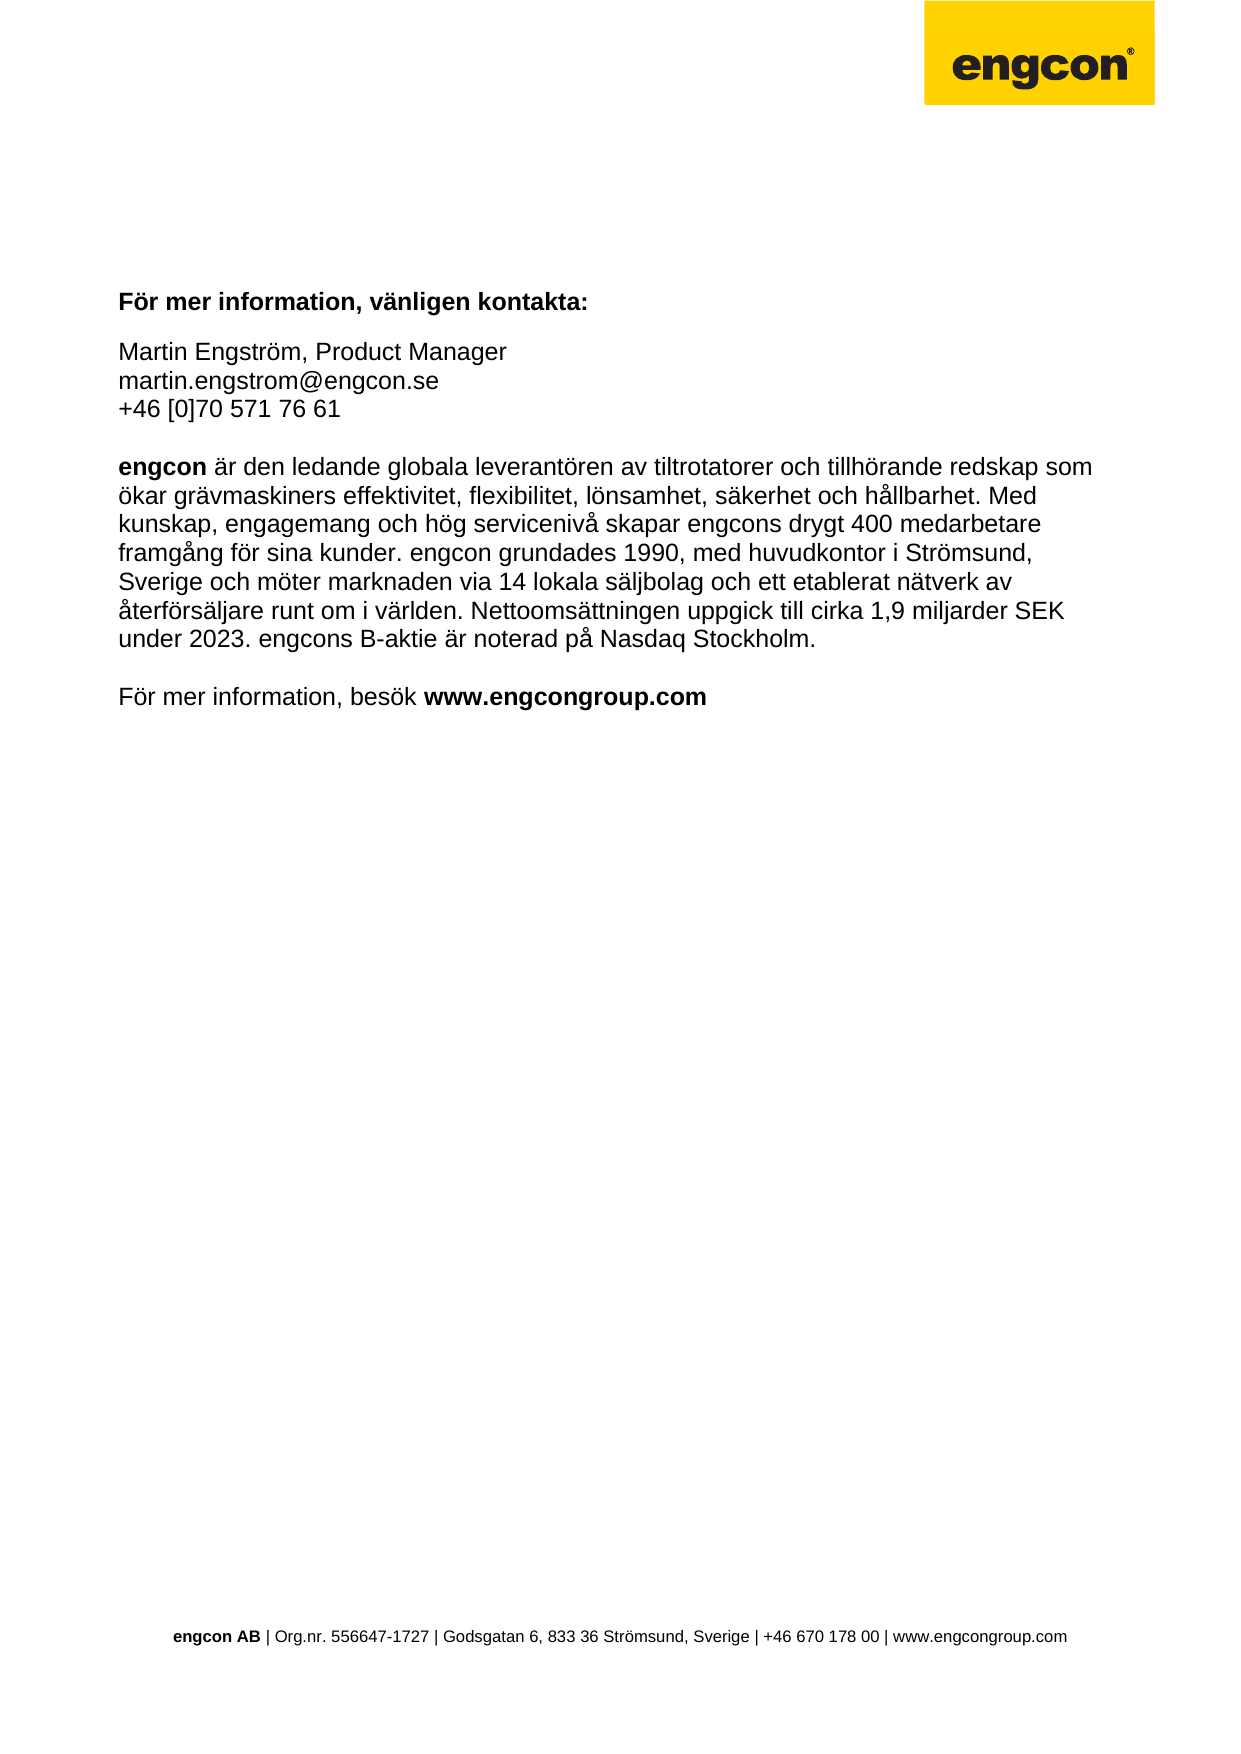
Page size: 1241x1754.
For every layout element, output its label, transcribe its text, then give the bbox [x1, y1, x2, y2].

text martin.engstrom@engcon.se [118, 366, 1122, 394]
text Martin Engström, Product Manager [118, 337, 1122, 366]
text engcon är den ledande globala leverantören av tiltrotatorer och tillhörande redskap som ökar grävmaskiners effektivitet, flexibilitet, lönsamhet, säkerhet och hållbarhet. Med kunskap, engagemang och hög servicenivå skapar engcons drygt 400 medarbetare framgång för sina kunder. engcon grundades 1990, med huvudkontor i Strömsund, Sverige och möter marknaden via 14 lokala säljbolag och ett etablerat nätverk av återförsäljare runt om i världen. Nettoomsättningen uppgick till cirka 1,9 miljarder SEK under 2023. engcons B-aktie är noterad på Nasdaq Stockholm. [118, 452, 1122, 653]
text +46 [0]70 571 76 61 [118, 394, 1122, 423]
text För mer information, besök www.engcongroup.com [118, 682, 1122, 711]
text För mer information, vänligen kontakta: [118, 287, 1122, 316]
